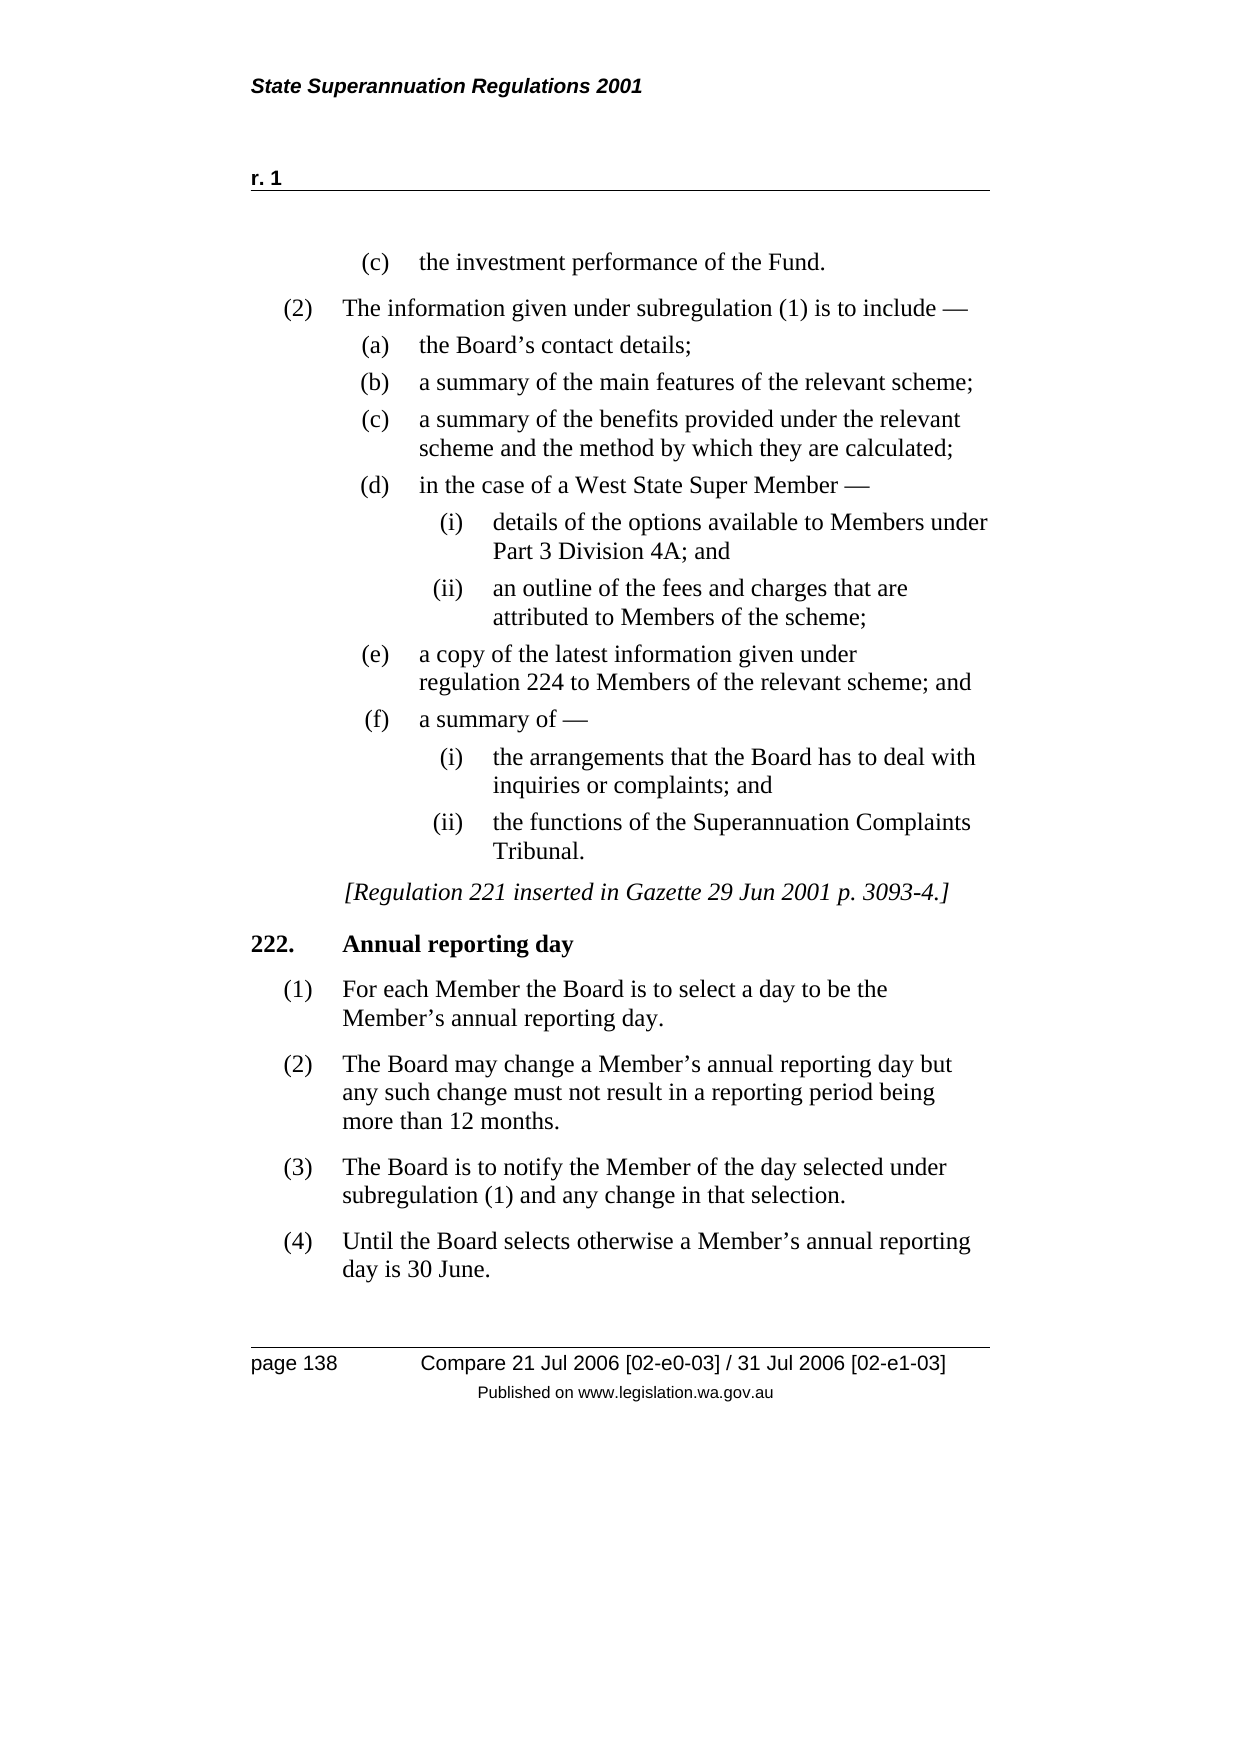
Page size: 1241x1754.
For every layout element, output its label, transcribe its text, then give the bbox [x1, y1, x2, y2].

text (d) in the case of a West State Super Member — [251, 470, 990, 499]
text (c) the investment performance of the Fund. [251, 247, 990, 276]
text (a) the Board’s contact details; [251, 330, 990, 359]
text (c) a summary of the benefits provided under the relevant scheme and the method by which they are calculated; [251, 404, 990, 462]
subtitle 222. Annual reporting day [251, 929, 990, 958]
text (2) The Board may change a Member’s annual reporting day but any such change must not result in a reporting period being more than 12 months. [251, 1049, 990, 1135]
text (ii) the functions of the Superannuation Complaints Tribunal. [251, 807, 990, 865]
text (b) a summary of the main features of the relevant scheme; [251, 367, 990, 396]
text (1) For each Member the Board is to select a day to be the Member’s annual reporting day. [251, 974, 990, 1032]
text (f) a summary of — [251, 704, 990, 733]
text (e) a copy of the latest information given under regulation 224 to Members of the relevant scheme; and [251, 639, 990, 696]
text (3) The Board is to notify the Member of the day selected under subregulation (1) and any change in that selection. [251, 1152, 990, 1209]
text (i) details of the options available to Members under Part 3 Division 4A; and [251, 507, 990, 564]
text (i) the arrangements that the Board has to deal with inquiries or complaints; and [251, 742, 990, 799]
text (ii) an outline of the fees and charges that are attributed to Members of the scheme; [251, 573, 990, 630]
text (2) The information given under subregulation (1) is to include — [251, 293, 990, 322]
text (4) Until the Board selects otherwise a Member’s annual reporting day is 30 June. [251, 1226, 990, 1283]
text [Regulation 221 inserted in Gazette 29 Jun 2001 p. 3093-4.] [251, 877, 990, 906]
